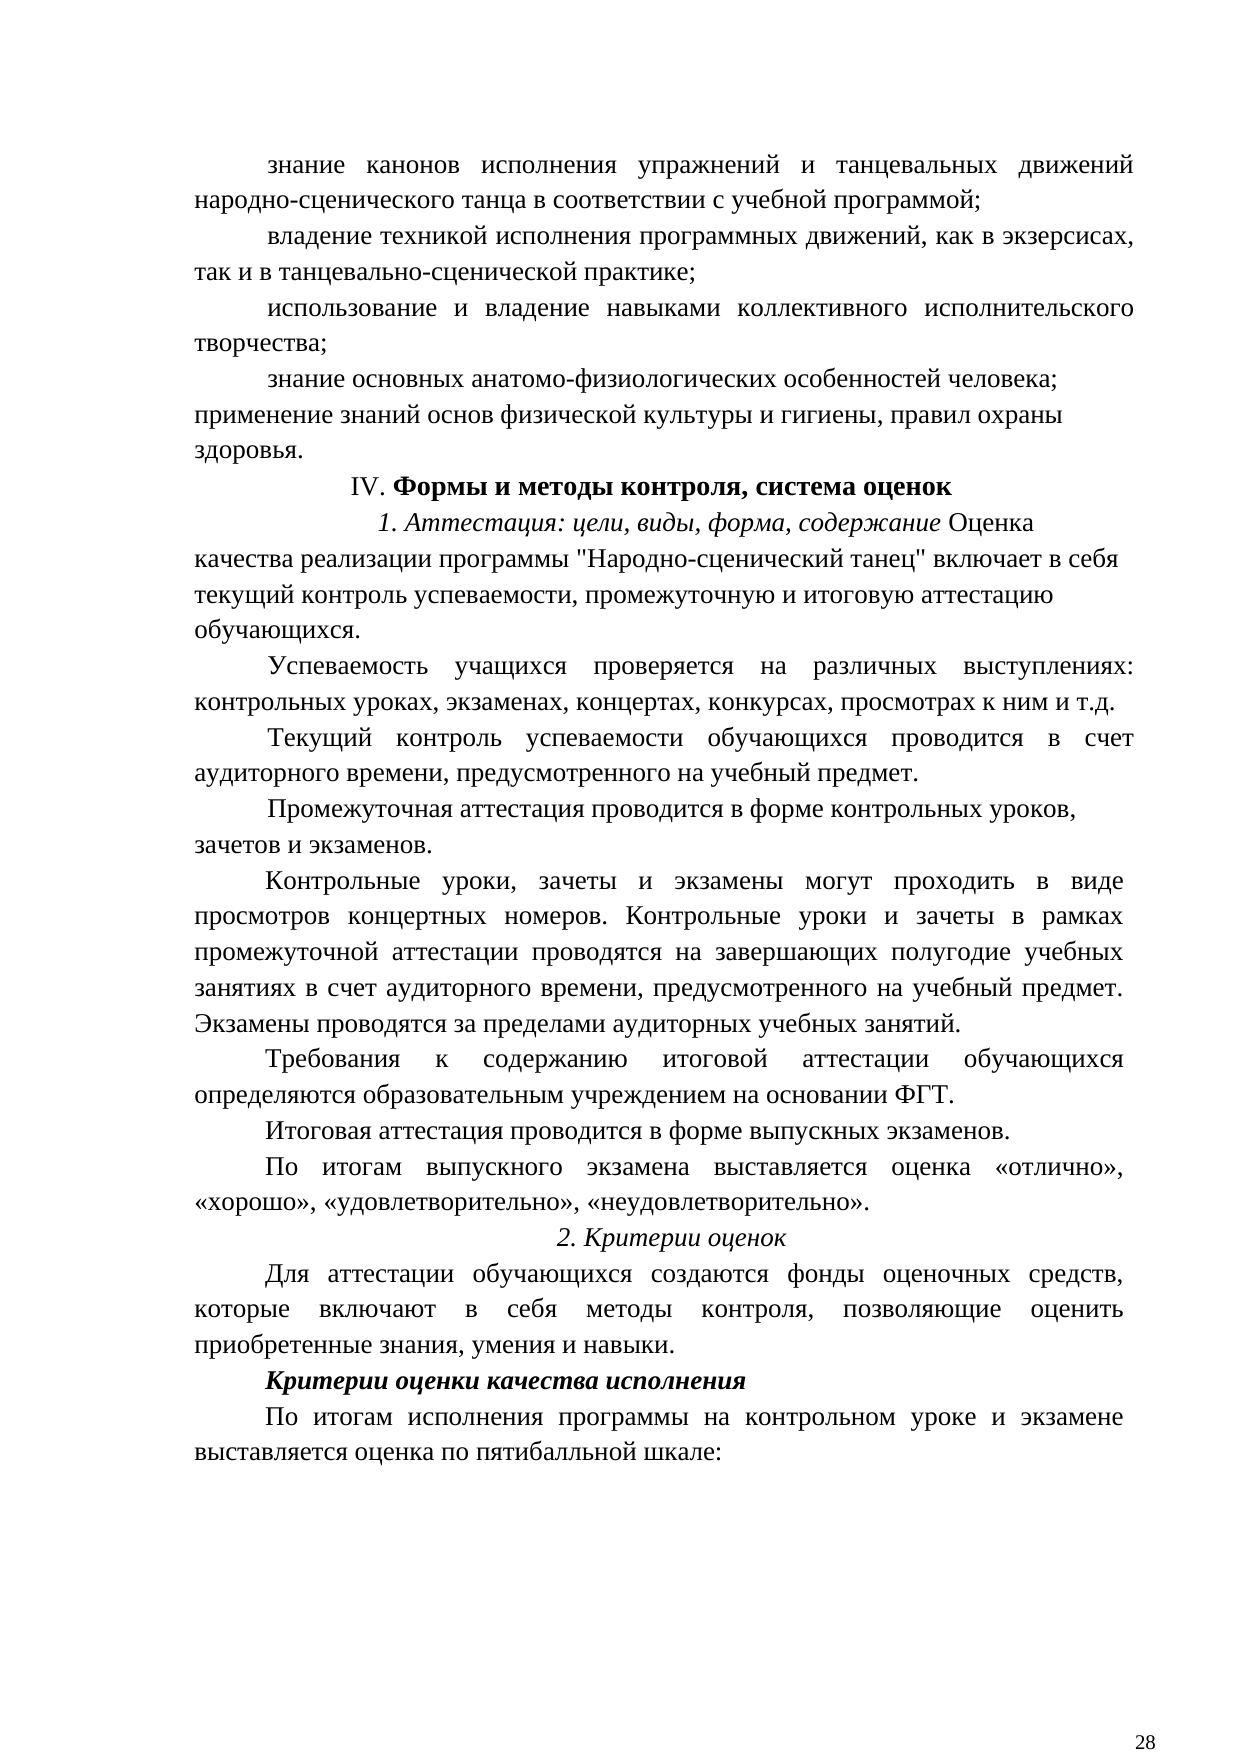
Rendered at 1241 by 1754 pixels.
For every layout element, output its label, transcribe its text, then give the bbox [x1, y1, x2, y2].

text Для аттестации обучающихся создаются фонды оценочных средств, которые включают в себя методы контроля, позволяющие оценить приобретенные знания, умения и навыки. [194, 1257, 1124, 1359]
text 2. Критерии оценок [557, 1221, 1137, 1252]
text Требования к содержанию итоговой аттестации обучающихся определяются образовательным учреждением на основании ФГТ. [194, 1042, 1124, 1109]
text Текущий контроль успеваемости обучающихся проводится в счет аудиторного времени, предусмотренного на учебный предмет. [194, 721, 1135, 788]
text Успеваемость учащихся проверяется на различных выступлениях: контрольных уроках, экзаменах, концертах, конкурсах, просмотрах к ним и т.д. [194, 649, 1135, 716]
text знание канонов исполнения упражнений и танцевальных движений народно-сценического танца в соответствии с учебной программой; [194, 148, 1135, 214]
text IV. Формы и методы контроля, система оценок [350, 469, 1137, 502]
text По итогам исполнения программы на контрольном уроке и экзамене выставляется оценка по пятибалльной шкале: [194, 1400, 1124, 1467]
text Итоговая аттестация проводится в форме выпускных экзаменов. [194, 1114, 1137, 1145]
text знание основных анатомо-физиологических особенностей человека; применение знаний основ физической культуры и гигиены, правил охраны здоровья. [194, 362, 1135, 465]
text Контрольные уроки, зачеты и экзамены могут проходить в виде просмотров концертных номеров. Контрольные уроки и зачеты в рамках промежуточной аттестации проводятся на завершающих полугодие учебных занятиях в счет аудиторного времени, предусмотренного на учебный предмет. Экзамены проводятся за пределами аудиторных учебных занятий. [194, 864, 1124, 1038]
text 1. Аттестация: цели, виды, форма, содержание Оценка качества реализации программы "Народно-сценический танец" включает в себя текущий контроль успеваемости, промежуточную и итоговую аттестацию обучающихся. [194, 506, 1135, 645]
text владение техникой исполнения программных движений, как в экзерсисах, так и в танцевально-сценической практике; [194, 219, 1135, 286]
text Критерии оценки качества исполнения [194, 1364, 1137, 1395]
text Промежуточная аттестация проводится в форме контрольных уроков, зачетов и экзаменов. [194, 792, 1137, 859]
text использование и владение навыками коллективного исполнительского творчества; [194, 291, 1135, 357]
text По итогам выпускного экзамена выставляется оценка «отлично», «хорошо», «удовлетворительно», «неудовлетворительно». [194, 1149, 1124, 1216]
